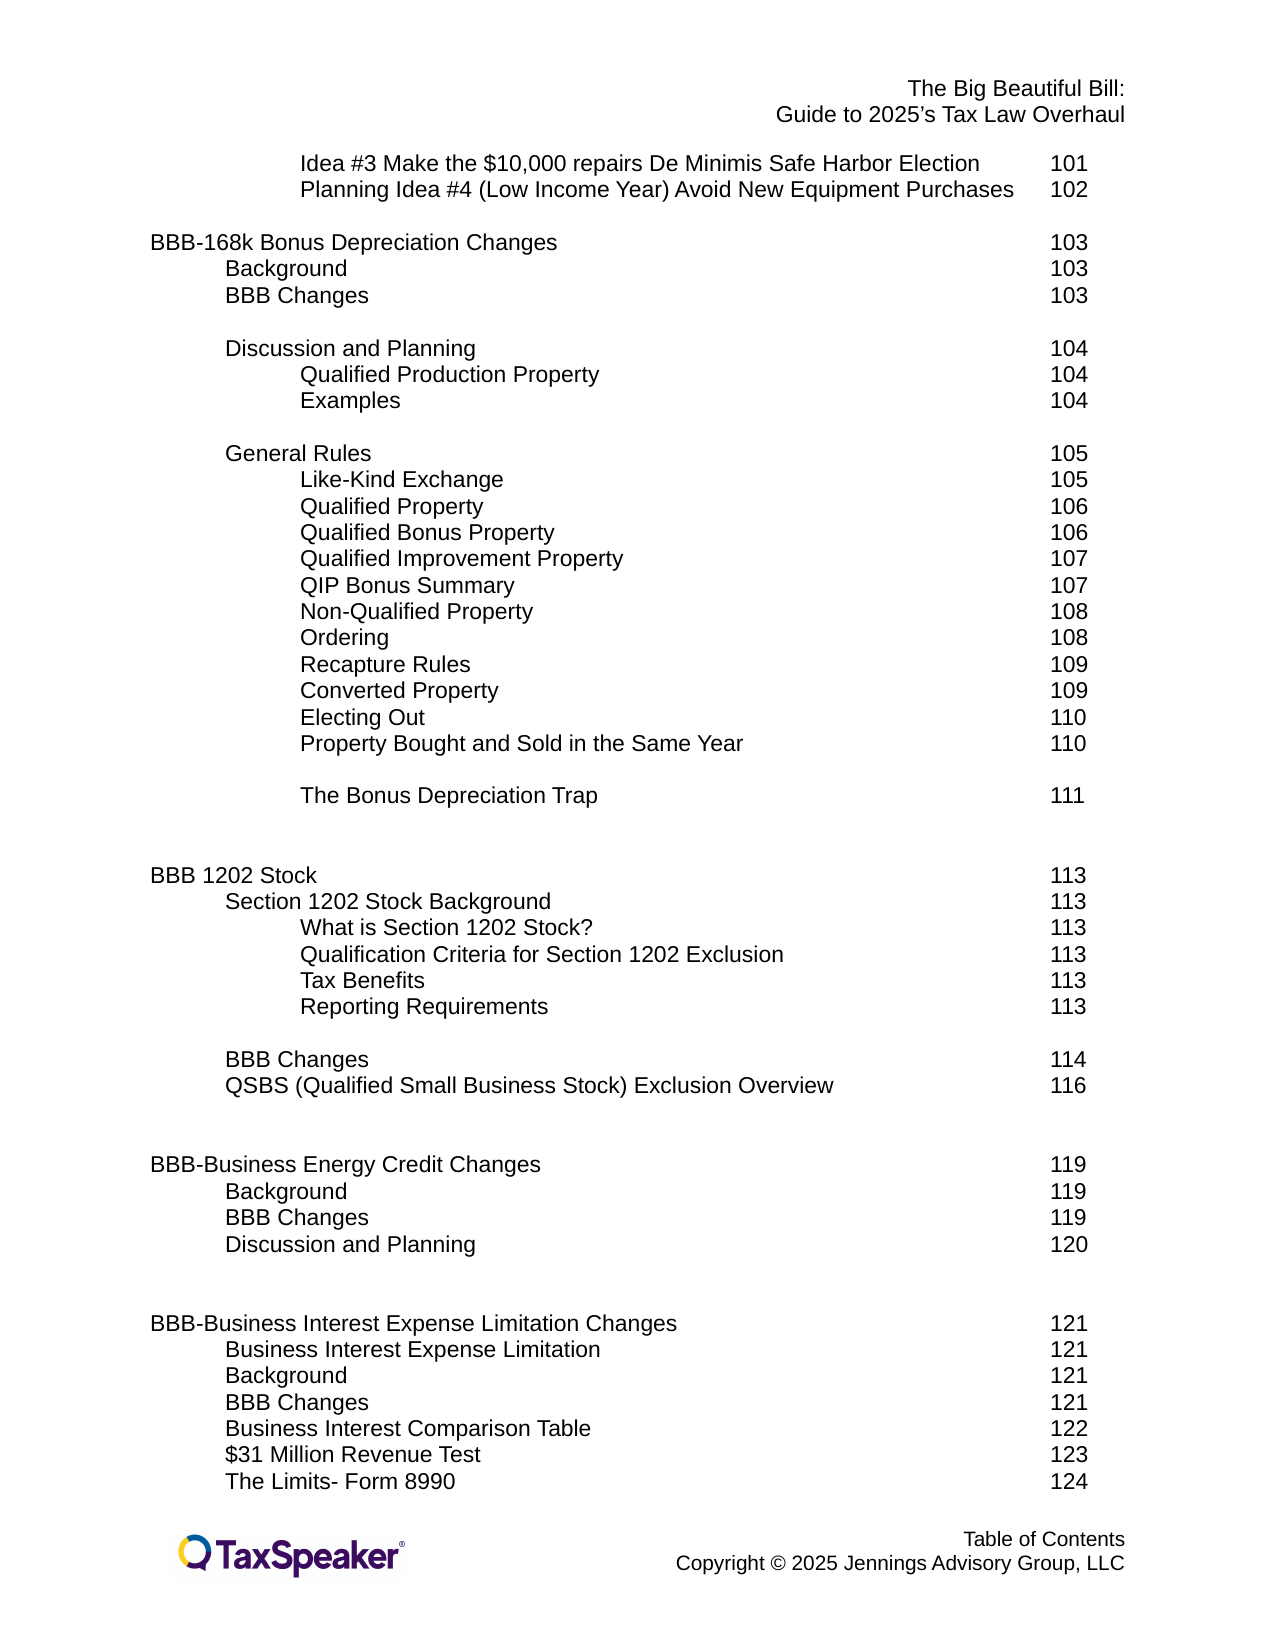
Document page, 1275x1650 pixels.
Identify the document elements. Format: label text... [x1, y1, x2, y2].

text Business Interest Expense Limitation 121 [150, 1336, 1125, 1362]
text Background 119 [150, 1178, 1125, 1204]
text BBB Changes 119 [150, 1204, 1125, 1231]
text Planning Idea #4 (Low Income Year) Avoid New Equipment Purchases 102 [225, 176, 1125, 203]
text Business Interest Comparison Table 122 [150, 1415, 1125, 1441]
text QSBS (Qualified Small Business Stock) Exclusion Overview 116 [150, 1072, 1125, 1099]
text Qualified Improvement Property 107 [300, 545, 1125, 572]
text Background 103 [150, 255, 1125, 282]
text BBB-Business Energy Credit Changes 119 [150, 1151, 1125, 1178]
text Background 121 [150, 1362, 1125, 1389]
text BBB-168k Bonus Depreciation Changes 103 [150, 229, 1125, 255]
text Discussion and Planning 120 [150, 1231, 1125, 1257]
text The Limits- Form 8990 124 [150, 1468, 1125, 1494]
text BBB-Business Interest Expense Limitation Changes 121 [150, 1309, 1125, 1336]
picture [170, 1532, 407, 1581]
text Qualification Criteria for Section 1202 Exclusion 113 [225, 941, 1125, 967]
text Like-Kind Exchange 105 [300, 466, 1125, 493]
text What is Section 1202 Stock? 113 [225, 914, 1125, 941]
text Reporting Requirements 113 [225, 993, 1125, 1020]
text Non-Qualified Property 108 [300, 598, 1125, 624]
text Converted Property 109 [300, 677, 1125, 703]
text Recapture Rules 109 [300, 651, 1125, 677]
text Qualified Production Property 104 [225, 361, 1125, 387]
text BBB Changes 103 [150, 282, 1125, 308]
text General Rules 105 [150, 440, 1125, 466]
text Examples 104 [225, 387, 1125, 413]
text Idea #3 Make the $10,000 repairs De Minimis Safe Harbor Election 101 [225, 150, 1125, 176]
text Property Bought and Sold in the Same Year 110 [300, 730, 1125, 756]
text The Bonus Depreciation Trap 111 [225, 782, 1125, 809]
text BBB 1202 Stock 113 [150, 862, 1125, 888]
text Qualified Property 106 [300, 493, 1125, 519]
text BBB Changes 114 [150, 1046, 1125, 1072]
text Section 1202 Stock Background 113 [150, 888, 1125, 914]
text Tax Benefits 113 [225, 967, 1125, 993]
text BBB Changes 121 [150, 1389, 1125, 1415]
text $31 Million Revenue Test 123 [150, 1441, 1125, 1468]
text Discussion and Planning 104 [150, 334, 1125, 361]
text Qualified Bonus Property 106 [300, 519, 1125, 545]
text QIP Bonus Summary 107 [300, 572, 1125, 598]
text Electing Out 110 [300, 703, 1125, 730]
text Ordering 108 [300, 624, 1125, 651]
